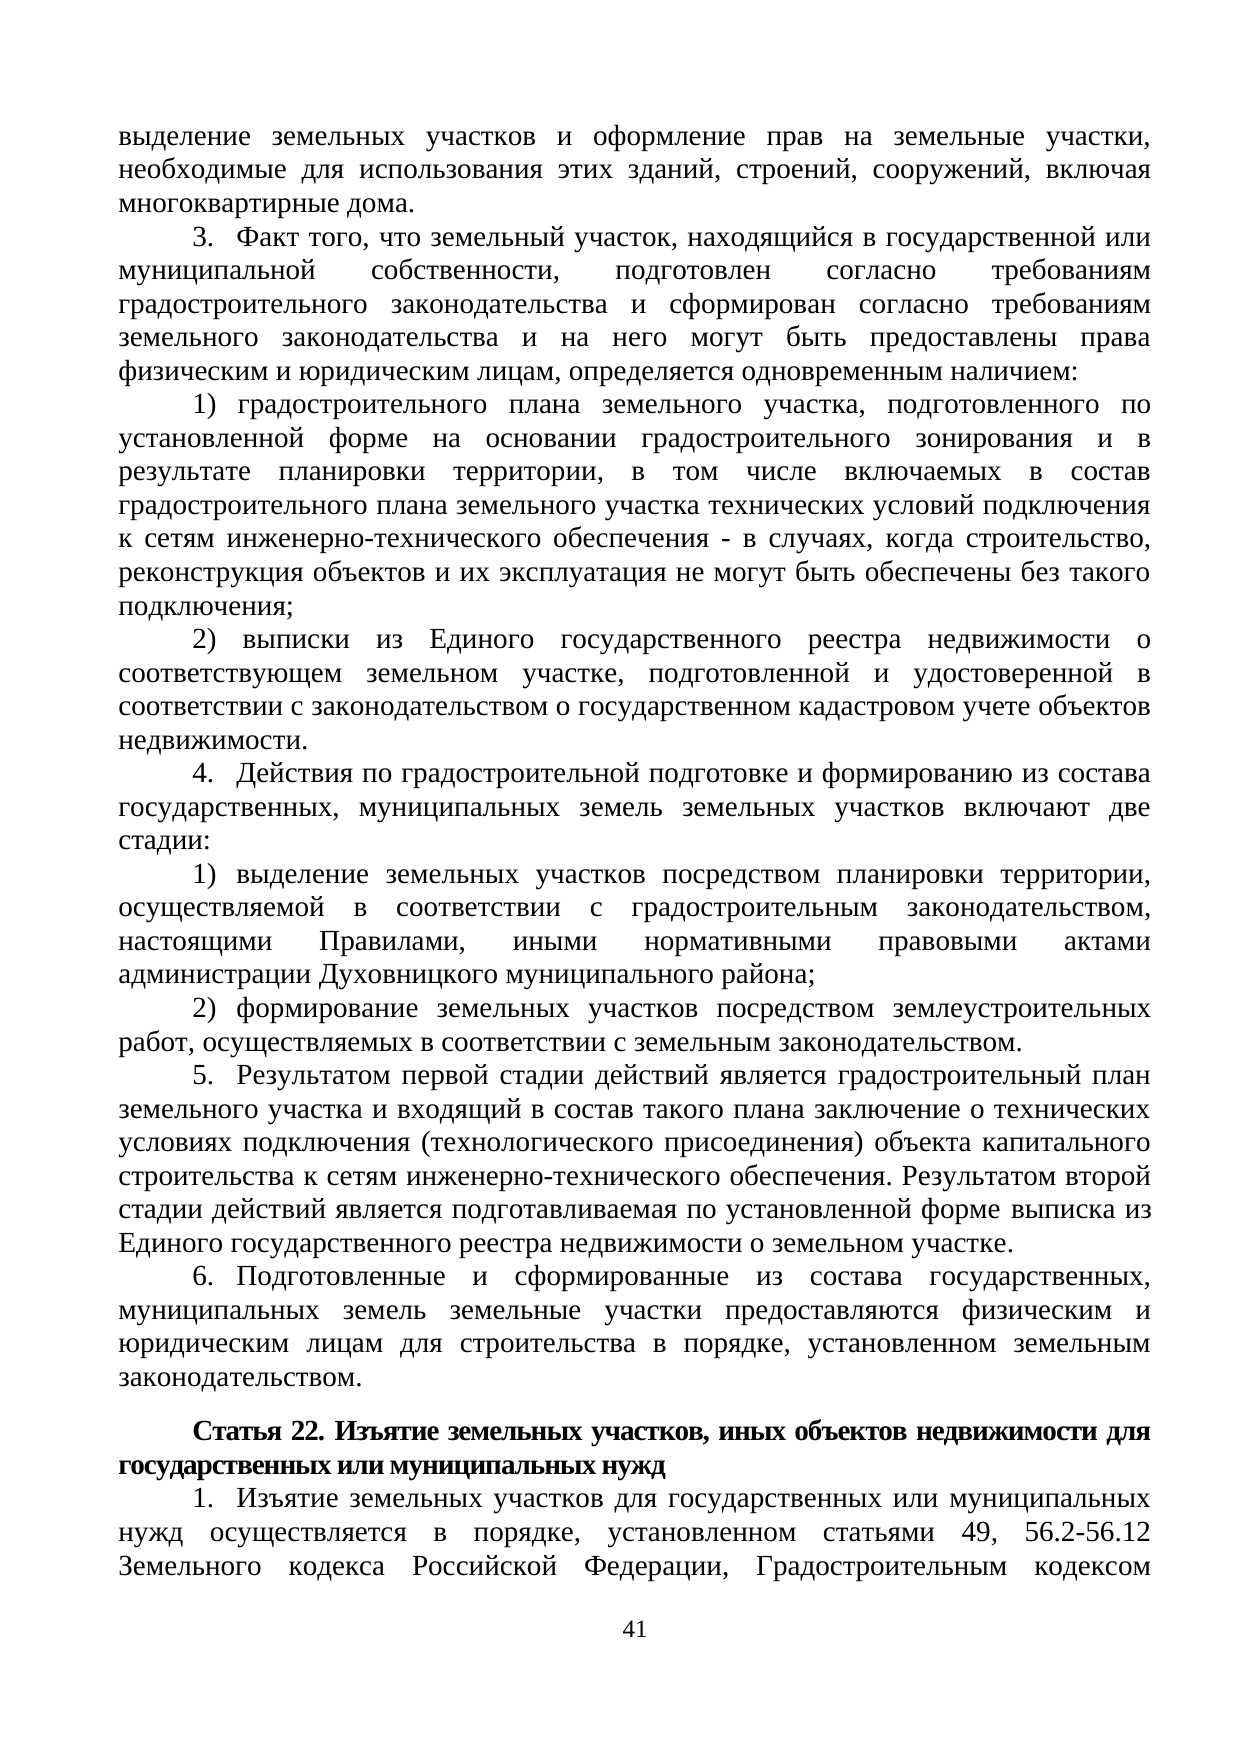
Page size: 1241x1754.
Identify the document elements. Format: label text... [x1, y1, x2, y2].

list Подготовленные и сформированные из состава государственных, муниципальных земель земельные участки предоставляются физическим и юридическим лицам для строительства в порядке, установленном земельным законодательством. [118, 1258, 1152, 1393]
text 1) градостроительного плана земельного участка, подготовленного по установленной форме на основании градостроительного зонирования и в результате планировки территории, в том числе включаемых в состав градостроительного плана земельного участка технических условий подключения к сетям инженерно-технического обеспечения - в случаях, когда строительство, реконструкция объектов и их эксплуатация не могут быть обеспечены без такого подключения; [118, 386, 1152, 621]
list Действия по градостроительной подготовке и формированию из состава государственных, муниципальных земель земельных участков включают две стадии: [118, 755, 1152, 856]
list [118, 118, 1152, 219]
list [118, 1481, 1152, 1581]
list Результатом первой стадии действий является градостроительный план земельного участка и входящий в состав такого плана заключение о технических условиях подключения (технологического присоединения) объекта капитального строительства к сетям инженерно-технического обеспечения. Результатом второй стадии действий является подготавливаемая по установленной форме выписка из Единого государственного реестра недвижимости о земельном участке. [118, 1057, 1152, 1258]
text 2) выписки из Единого государственного реестра недвижимости о соответствующем земельном участке, подготовленной и удостоверенной в соответствии с законодательством о государственном кадастровом учете объектов недвижимости. [118, 621, 1152, 755]
list выделение земельных участков посредством планировки территории, осуществляемой в соответствии с градостроительным законодательством, настоящими Правилами, иными нормативными правовыми актами администрации Духовницкого муниципального района; [118, 856, 1152, 990]
subtitle Статья 22. Изъятие земельных участков, иных объектов недвижимости для государственных или муниципальных нужд [118, 1413, 1152, 1481]
list формирование земельных участков посредством землеустроительных работ, осуществляемых в соответствии с земельным законодательством. [118, 990, 1152, 1057]
list Факт того, что земельный участок, находящийся в государственной или муниципальной собственности, подготовлен согласно требованиям градостроительного законодательства и сформирован согласно требованиям земельного законодательства и на него могут быть предоставлены права физическим и юридическим лицам, определяется одновременным наличием: [118, 219, 1152, 386]
